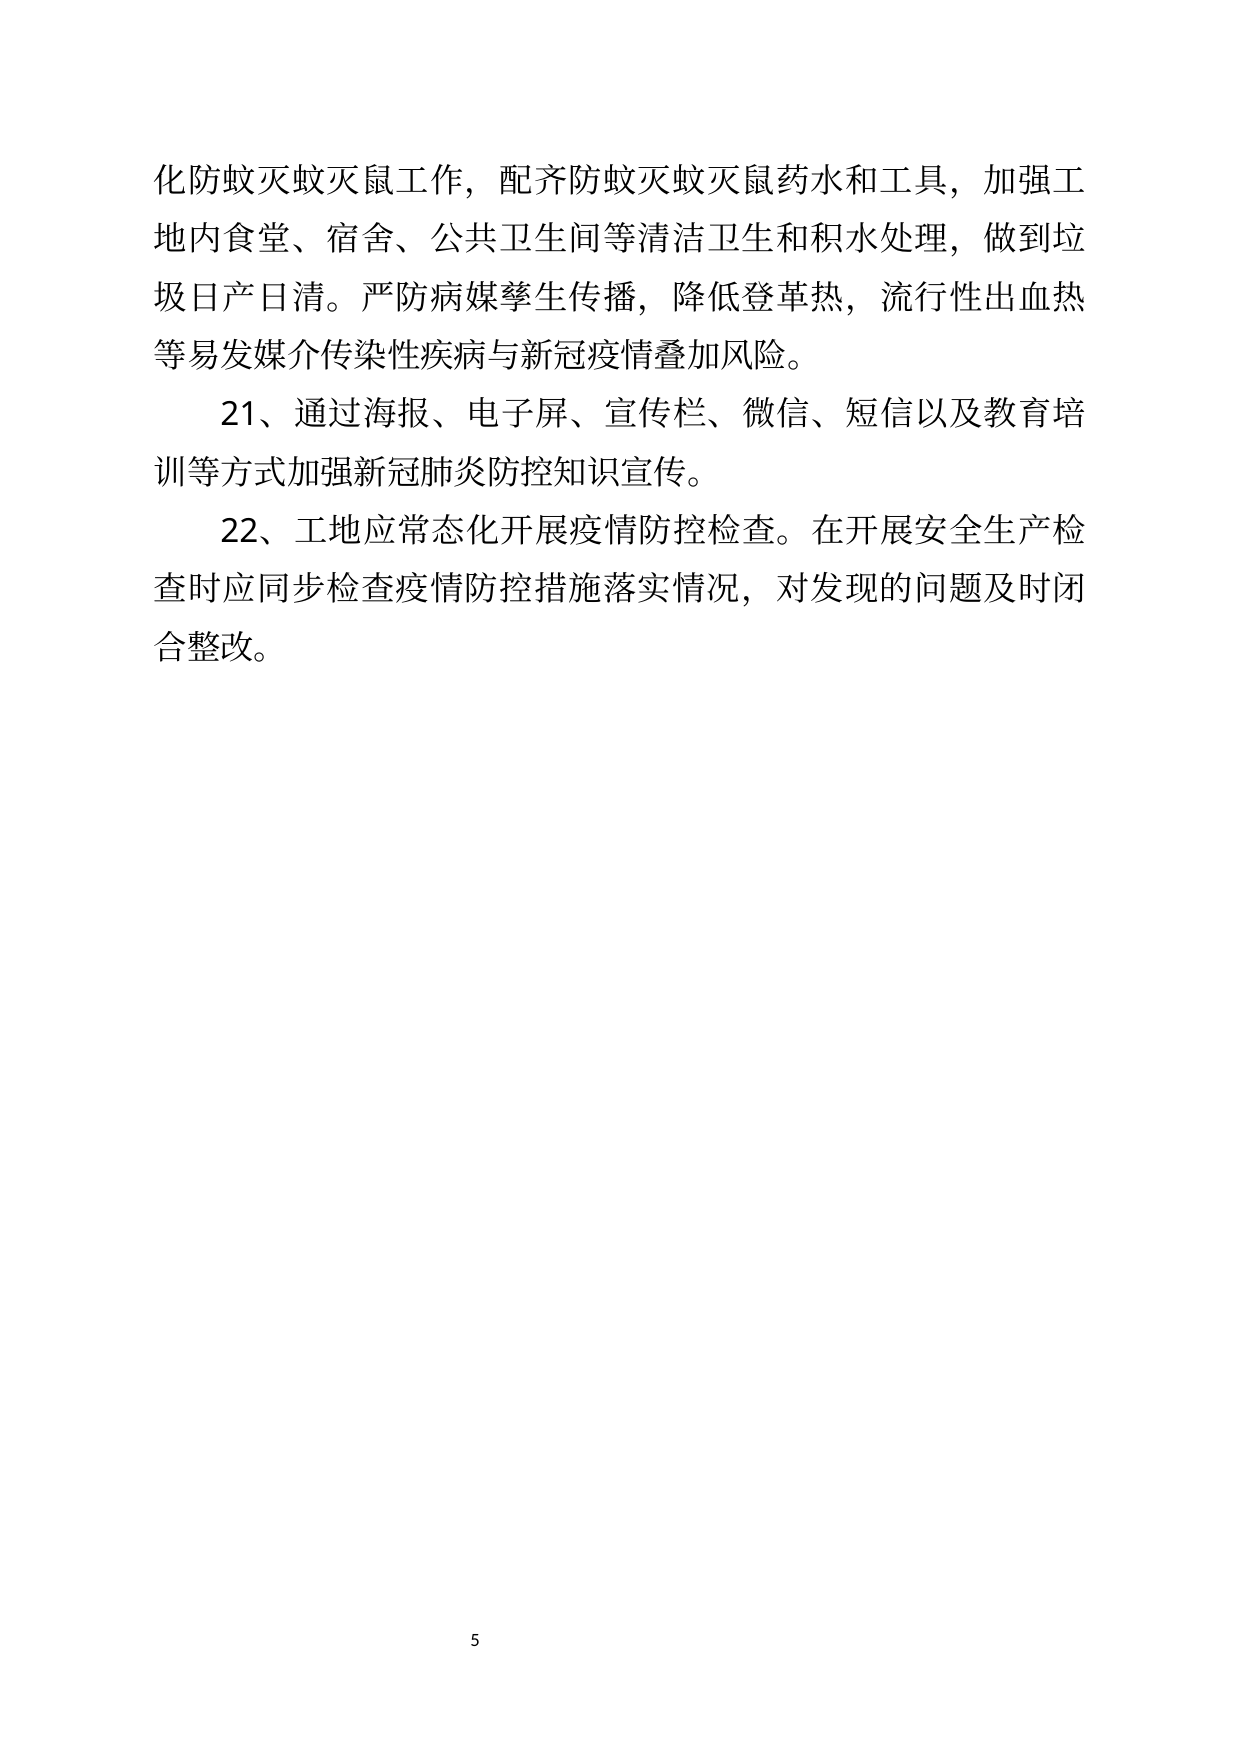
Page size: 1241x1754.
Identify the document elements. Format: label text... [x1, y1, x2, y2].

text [153, 146, 1087, 379]
text 22、工地应常态化开展疫情防控检查。在开展安全生产检查时应同步检查疫情防控措施落实情况，对发现的问题及时闭合整改。 [153, 496, 1087, 671]
text 21、通过海报、电子屏、宣传栏、微信、短信以及教育培训等方式加强新冠肺炎防控知识宣传。 [153, 379, 1087, 496]
